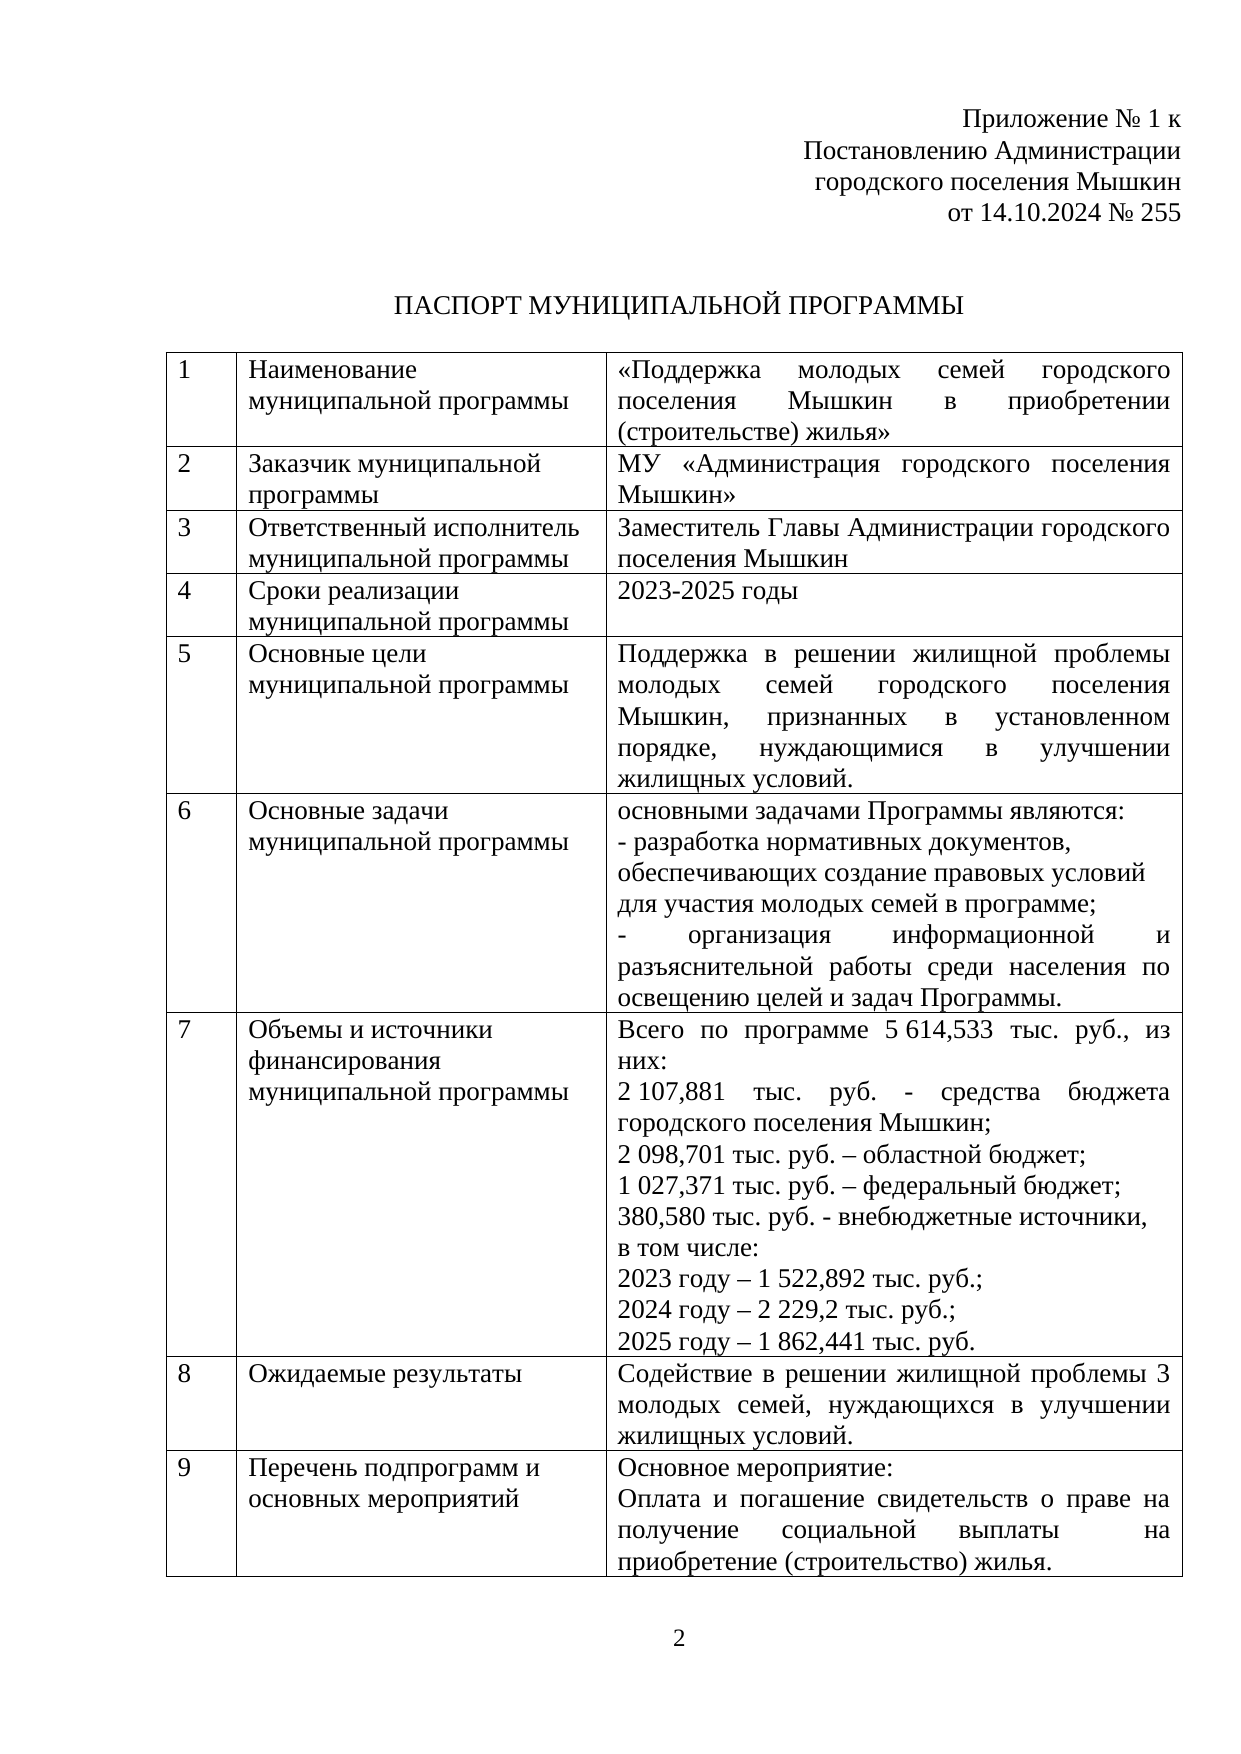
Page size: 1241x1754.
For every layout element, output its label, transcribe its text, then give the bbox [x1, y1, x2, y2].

table_cell Заместитель Главы Администрации городского поселения Мышкин [607, 511, 1182, 573]
table_cell Заказчик муниципальной программы [237, 447, 606, 509]
table_header Наименование муниципальной программы [237, 353, 606, 446]
text Постановлению Администрации [177, 134, 1181, 165]
table_cell Перечень подпрограмм и основных мероприятий [237, 1451, 606, 1576]
table_cell Основные цели муниципальной программы [237, 637, 606, 793]
table_header 1 [167, 353, 236, 446]
table_cell Ожидаемые результаты [237, 1357, 606, 1450]
table_cell Объемы и источники финансирования муниципальной программы [237, 1013, 606, 1356]
table_cell Основное мероприятие: Оплата и погашение свидетельств о праве на получение социальной выплаты на приобретение (строительство) жилья. [607, 1451, 1182, 1576]
text Приложение № 1 к [177, 103, 1181, 134]
table_cell Поддержка в решении жилищной проблемы молодых семей городского поселения Мышкин, признанных в установленном порядке, нуждающимися в улучшении жилищных условий. [607, 637, 1182, 793]
table_cell 5 [167, 637, 236, 793]
text от 14.10.2024 № 255 [177, 196, 1181, 227]
table_cell основными задачами Программы являются: - разработка нормативных документов, обеспечивающих создание правовых условий для участия молодых семей в программе; - организация информационной и разъяснительной работы среди населения по освещению целей и задач Программы. [607, 794, 1182, 1012]
table_cell 2 [167, 447, 236, 509]
table_cell Основные задачи муниципальной программы [237, 794, 606, 1012]
table_cell Сроки реализации муниципальной программы [237, 574, 606, 636]
table_cell 3 [167, 511, 236, 573]
table_cell 9 [167, 1451, 236, 1576]
table_cell Ответственный исполнитель муниципальной программы [237, 511, 606, 573]
text городского поселения Мышкин [177, 165, 1181, 196]
table_cell МУ «Администрация городского поселения Мышкин» [607, 447, 1182, 509]
text ПАСПОРТ МУНИЦИПАЛЬНОЙ ПРОГРАММЫ [177, 289, 1181, 321]
table_cell 4 [167, 574, 236, 636]
table_cell Всего по программе 5 614,533 тыс. руб., из них: 2 107,881 тыс. руб. - средства бюджета городского поселения Мышкин; 2 098,701 тыс. руб. – областной бюджет; 1 027,371 тыс. руб. – федеральный бюджет; 380,580 тыс. руб. - внебюджетные источники, в том числе: 2023 году – 1 522,892 тыс. руб.; 2024 году – 2 229,2 тыс. руб.; 2025 году – 1 862,441 тыс. руб. [607, 1013, 1182, 1356]
table_cell 2023-2025 годы [607, 574, 1182, 636]
table_cell Содействие в решении жилищной проблемы 3 молодых семей, нуждающихся в улучшении жилищных условий. [607, 1357, 1182, 1450]
table_cell 6 [167, 794, 236, 1012]
table_cell 8 [167, 1357, 236, 1450]
table_header «Поддержка молодых семей городского поселения Мышкин в приобретении (строительстве) жилья» [607, 353, 1182, 446]
table_cell 7 [167, 1013, 236, 1356]
